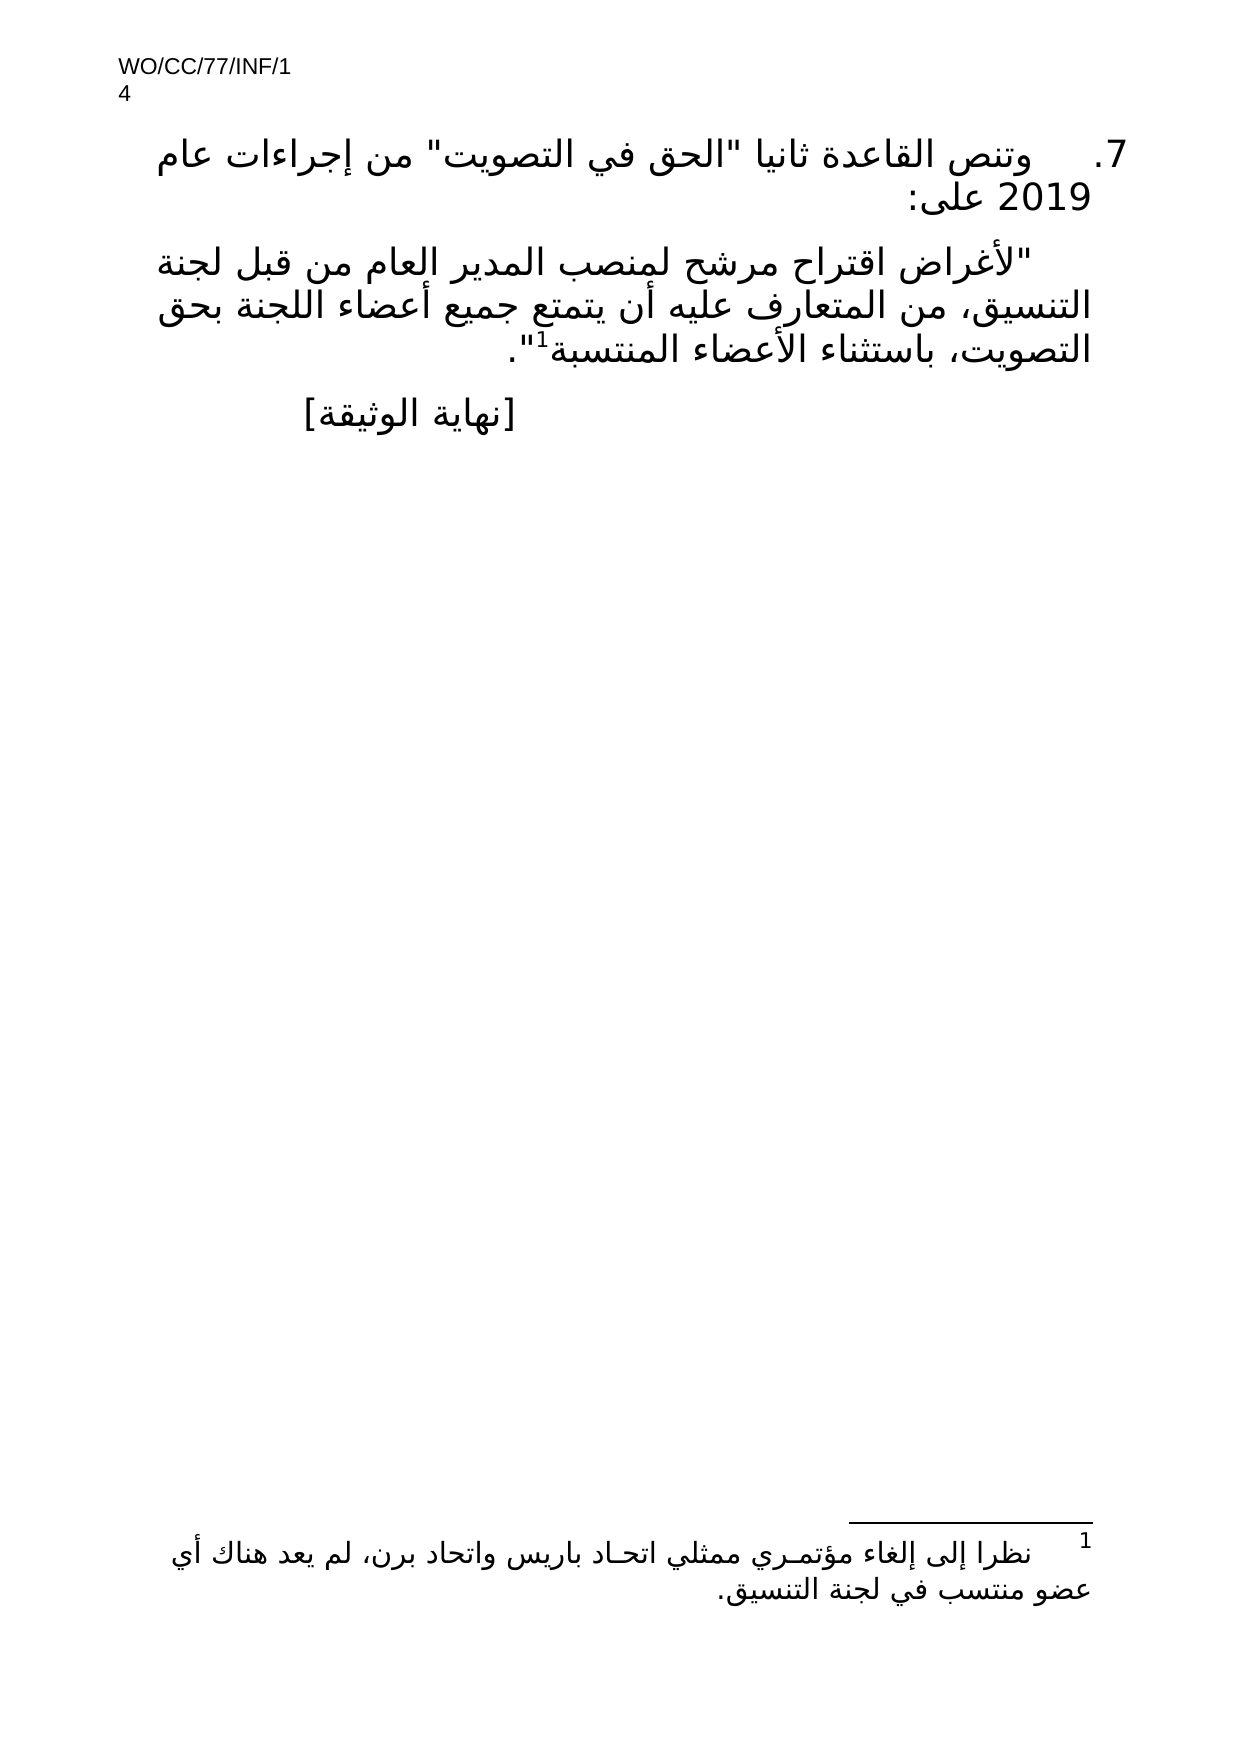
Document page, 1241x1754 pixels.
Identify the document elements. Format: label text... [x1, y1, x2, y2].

text "لأغراض اقتراح مرشح لمنصب المدير العام من قبل لجنة التنسيق، من المتعارف عليه أن يتمتع جميع أعضاء اللجنة بحق التصويت، باستثناء الأعضاء المنتسبة". [118, 240, 1092, 371]
text [نهاية الوثيقة] [118, 392, 516, 436]
text وتنص القاعدة ثانيا "الحق في التصويت" من إجراءات عام 2019 على: [118, 132, 1092, 219]
